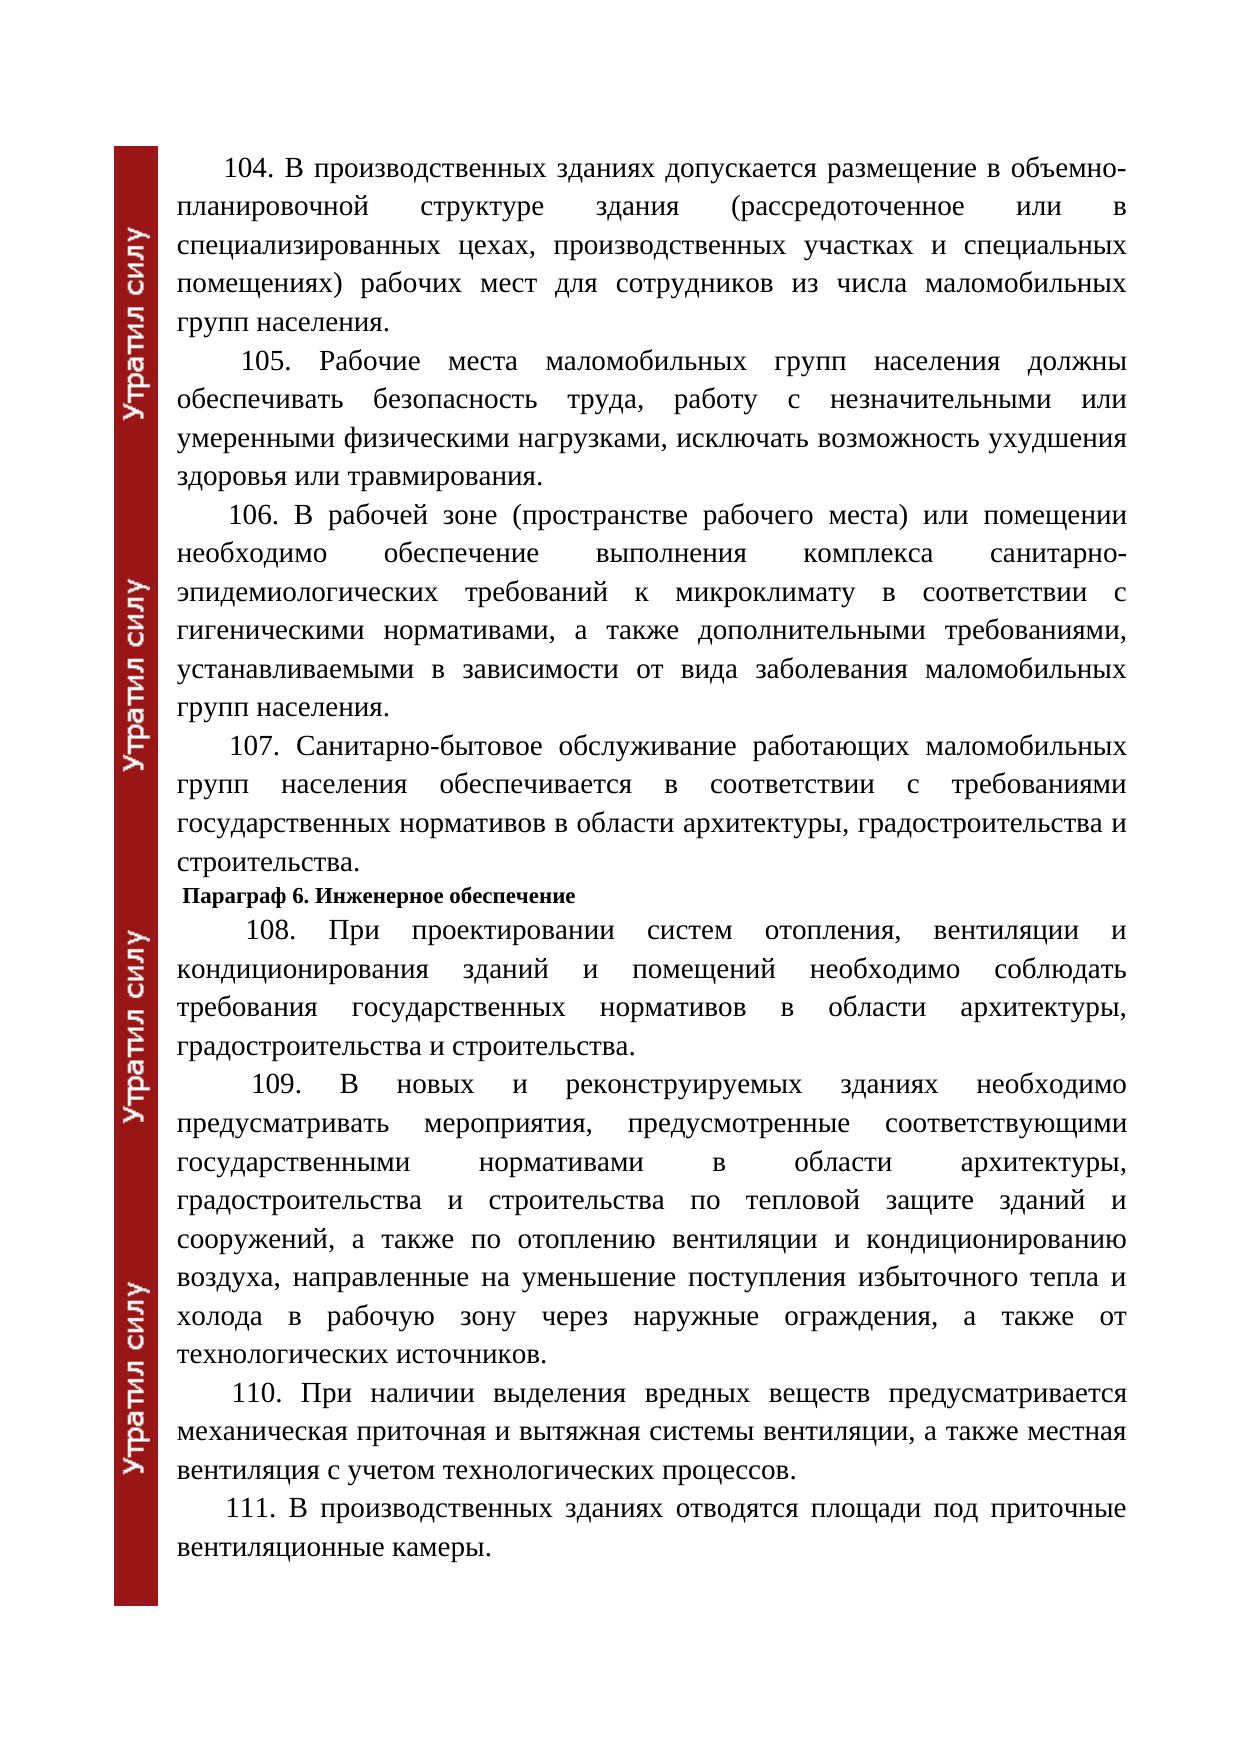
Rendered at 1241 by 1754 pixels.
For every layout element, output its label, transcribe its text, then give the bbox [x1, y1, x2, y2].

text 104. В производственных зданиях допускается размещение в объемно-планировочной структуре здания (рассредоточенное или в специализированных цехах, производственных участках и специальных помещениях) рабочих мест для сотрудников из числа маломобильных групп населения. [112, 150, 1128, 338]
picture [114, 877, 158, 882]
text 106. В рабочей зоне (пространстве рабочего места) или помещении необходимо обеспечение выполнения комплекса санитарно-эпидемиологических требований к микроклимату в соответствии с гигеническими нормативами, а также дополнительными требованиями, устанавливаемыми в зависимости от вида заболевания маломобильных групп населения. [112, 497, 1128, 723]
text 105. Рабочие места маломобильных групп населения должны обеспечивать безопасность труда, работу с незначительными или умеренными физическими нагрузками, исключать возможность ухудшения здоровья или травмирования. [112, 343, 1128, 492]
text Параграф 6. Инженерное обеспечение [112, 882, 1128, 909]
text 111. В производственных зданиях отводятся площади под приточные вентиляционные камеры. [112, 1491, 1128, 1563]
text 108. При проектировании систем отопления, вентиляции и кондиционирования зданий и помещений необходимо соблюдать требования государственных нормативов в области архитектуры, градостроительства и строительства. [112, 912, 1128, 1062]
picture [114, 1486, 158, 1491]
text 109. В новых и реконструируемых зданиях необходимо предусматривать мероприятия, предусмотренные соответствующими государственными нормативами в области архитектуры, градостроительства и строительства по тепловой защите зданий и сооружений, а также по отоплению вентиляции и кондиционированию воздуха, направленные на уменьшение поступления избыточного тепла и холода в рабочую зону через наружные ограждения, а также от технологических источников. [112, 1067, 1128, 1370]
text 110. При наличии выделения вредных веществ предусматривается механическая приточная и вытяжная системы вентиляции, а также местная вентиляция с учетом технологических процессов. [112, 1375, 1128, 1486]
picture [114, 1062, 158, 1067]
picture [114, 338, 158, 343]
picture [114, 1370, 158, 1375]
text 107. Санитарно-бытовое обслуживание работающих маломобильных групп населения обеспечивается в соответствии с требованиями государственных нормативов в области архитектуры, градостроительства и строительства. [112, 728, 1128, 877]
picture [114, 146, 158, 150]
picture [114, 492, 158, 497]
picture [114, 723, 158, 728]
picture [114, 1563, 158, 1606]
